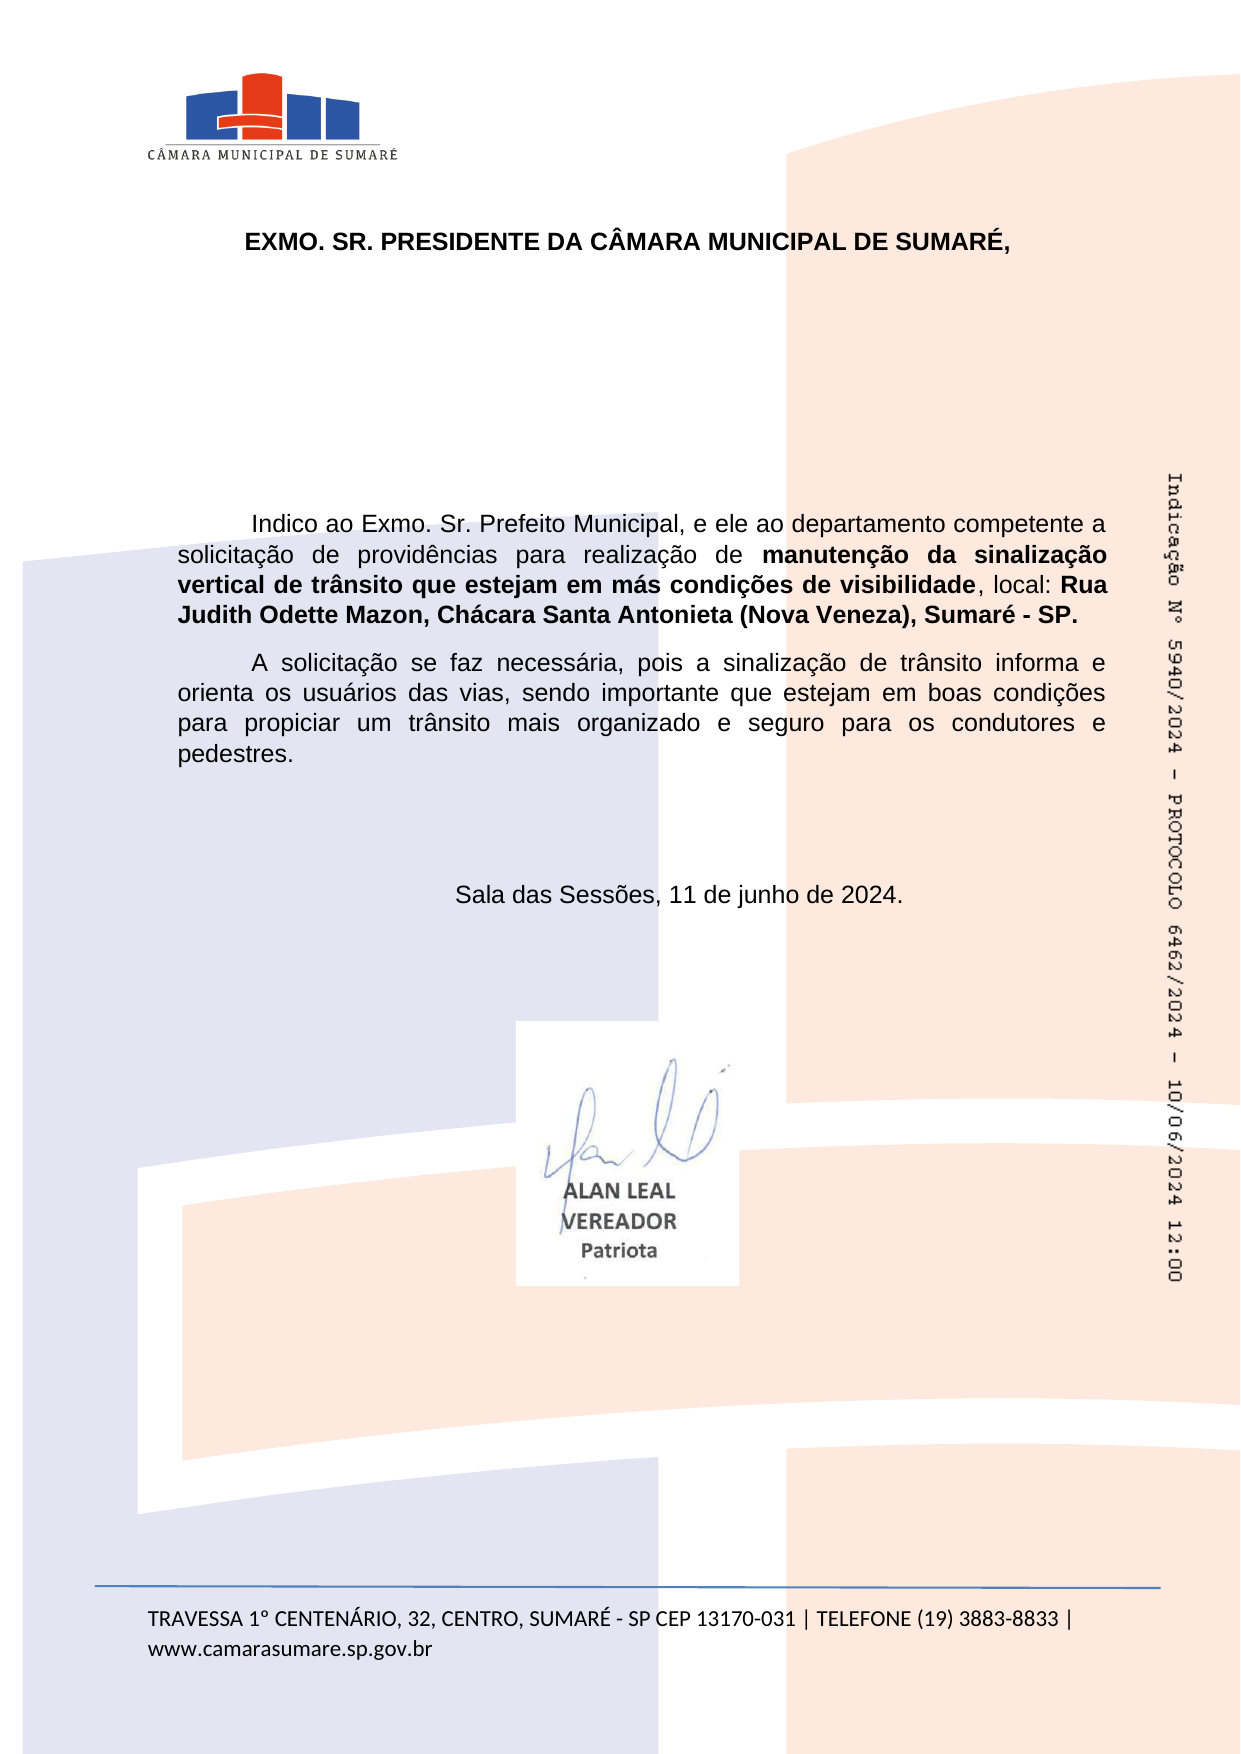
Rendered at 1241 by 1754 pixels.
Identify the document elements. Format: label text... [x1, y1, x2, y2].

text EXMO. SR. PRESIDENTE DA CÂMARA MUNICIPAL DE SUMARÉ, [148, 227, 1107, 255]
picture [1142, 468, 1205, 1286]
picture [515, 1021, 740, 1286]
text Indico ao Exmo. Sr. Prefeito Municipal, e ele ao departamento competente a solicitação de providências para realização de manutenção da sinalização vertical de trânsito que estejam em más condições de visibilidade, local: Rua Judith Odette Mazon, Chácara Santa Antonieta (Nova Veneza), Sumaré - SP. [177, 509, 1107, 629]
text Sala das Sessões, 11 de junho de 2024. [177, 880, 1107, 909]
picture [147, 73, 398, 162]
text A solicitação se faz necessária, pois a sinalização de trânsito informa e orienta os usuários das vias, sendo importante que estejam em boas condições para propiciar um trânsito mais organizado e seguro para os condutores e pedestres. [177, 647, 1107, 767]
